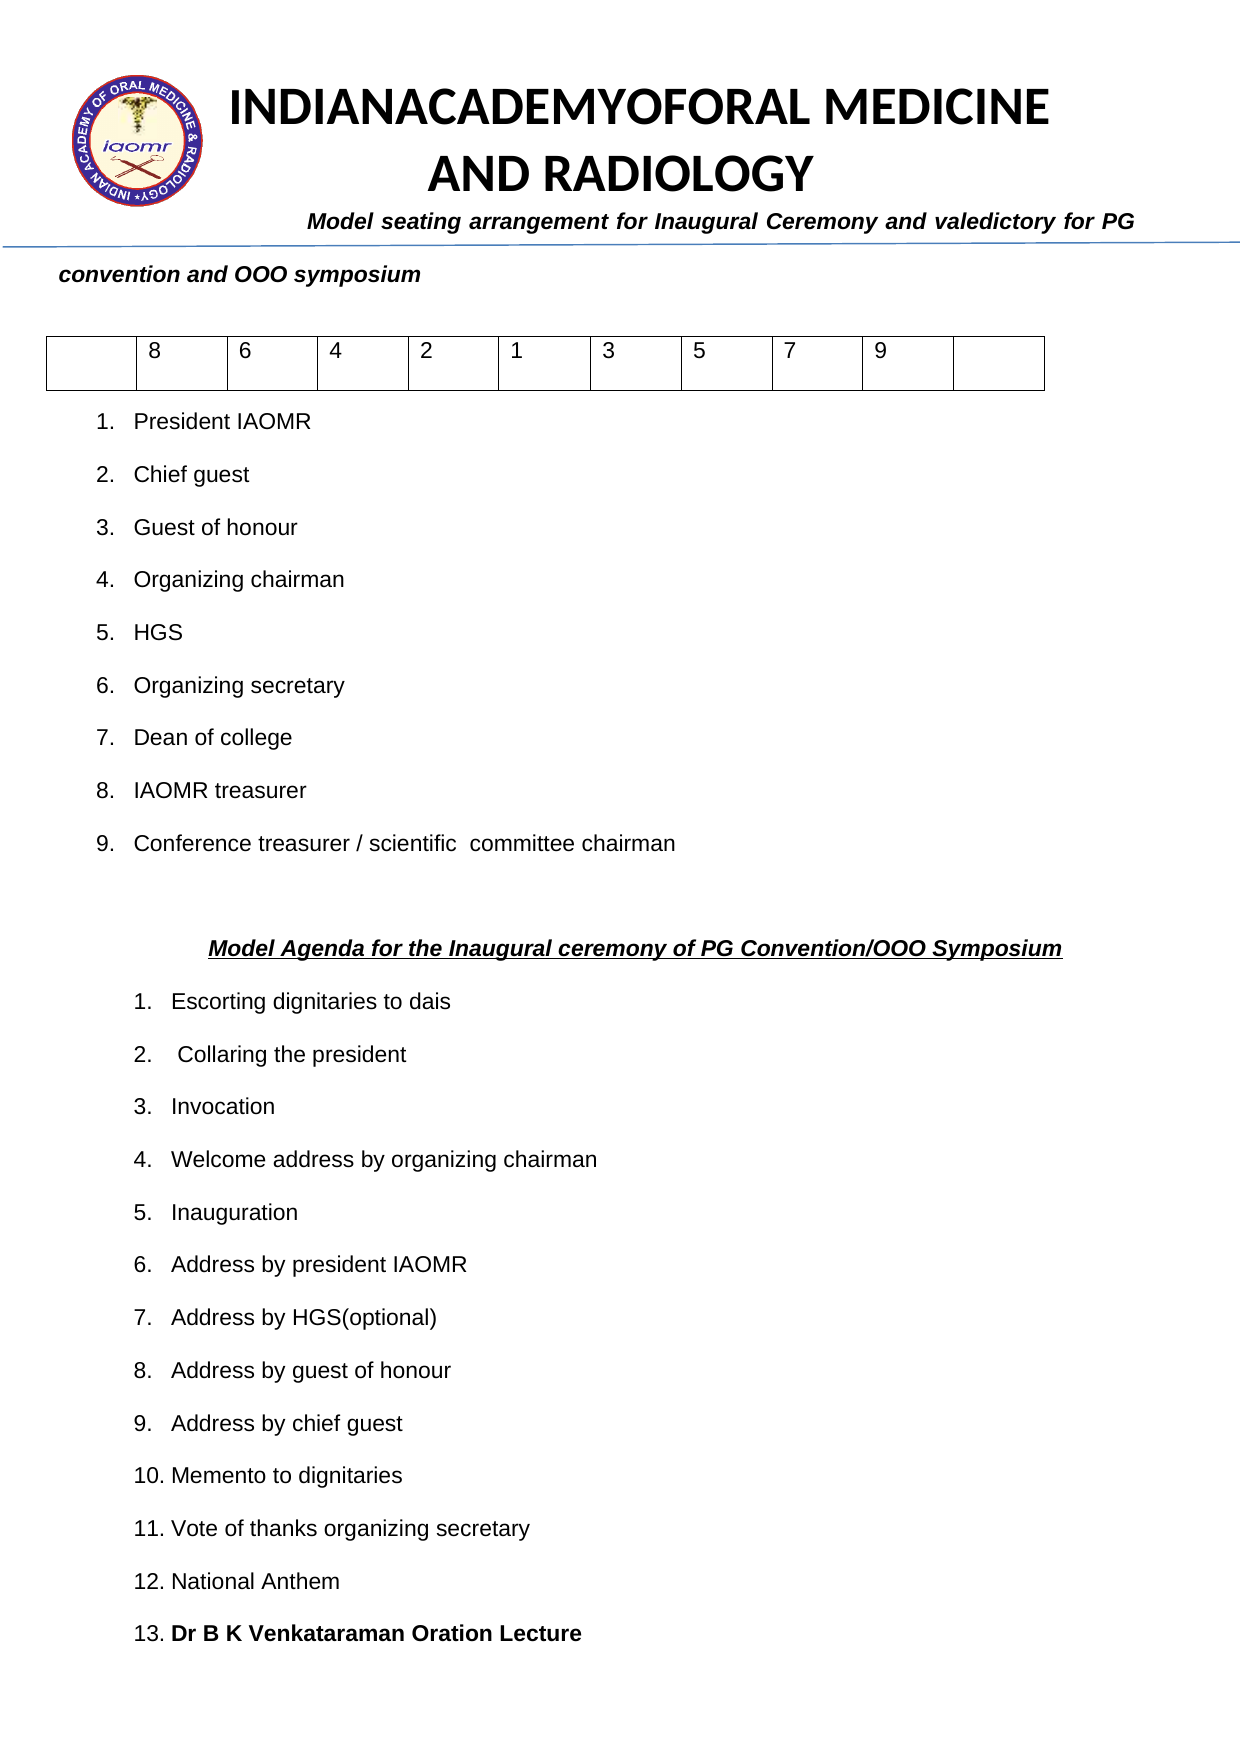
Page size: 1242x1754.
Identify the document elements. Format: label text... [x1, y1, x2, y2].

list Collaring the president [133, 1041, 1137, 1067]
list Escorting dignitaries to dais [133, 988, 1137, 1014]
list Address by HGS(optional) [133, 1304, 1137, 1331]
table_header 4 [318, 337, 408, 390]
table_header 2 [409, 337, 498, 390]
list Invocation [133, 1093, 1137, 1120]
table_header 6 [228, 337, 317, 390]
list Chief guest [96, 461, 1137, 487]
list IAOMR treasurer [96, 777, 1137, 803]
list Guest of honour [96, 513, 1137, 540]
list Dr B K Venkataraman Oration Lecture [133, 1620, 1137, 1647]
table_header [47, 337, 136, 390]
list Organizing secretary [96, 672, 1137, 698]
list Conference treasurer / scientific committee chairman [96, 830, 1137, 856]
list National Anthem [133, 1568, 1137, 1594]
list Inauguration [133, 1199, 1137, 1225]
table_header 7 [773, 337, 862, 390]
list Organizing chairman [96, 566, 1137, 593]
text Model seating arrangement for Inaugural Ceremony and valedictory for PG convention and OOO symposium [58, 208, 1137, 287]
list Address by president IAOMR [133, 1251, 1137, 1278]
list Vote of thanks organizing secretary [133, 1515, 1137, 1541]
list Address by chief guest [133, 1409, 1137, 1436]
table_header 9 [863, 337, 953, 390]
list Memento to dignitaries [133, 1462, 1137, 1489]
table_header 3 [591, 337, 681, 390]
table_header 5 [682, 337, 772, 390]
list Address by guest of honour [133, 1357, 1137, 1383]
list HGS [96, 619, 1137, 645]
table_header 8 [137, 337, 227, 390]
table_header [954, 337, 1044, 390]
table_header 1 [499, 337, 590, 390]
list Model Agenda for the Inaugural ceremony of PG Convention/OOO Symposium [133, 935, 1137, 962]
list President IAOMR [96, 408, 1137, 434]
picture [69, 72, 205, 208]
list Welcome address by organizing chairman [133, 1146, 1137, 1172]
list Dean of college [96, 724, 1137, 751]
